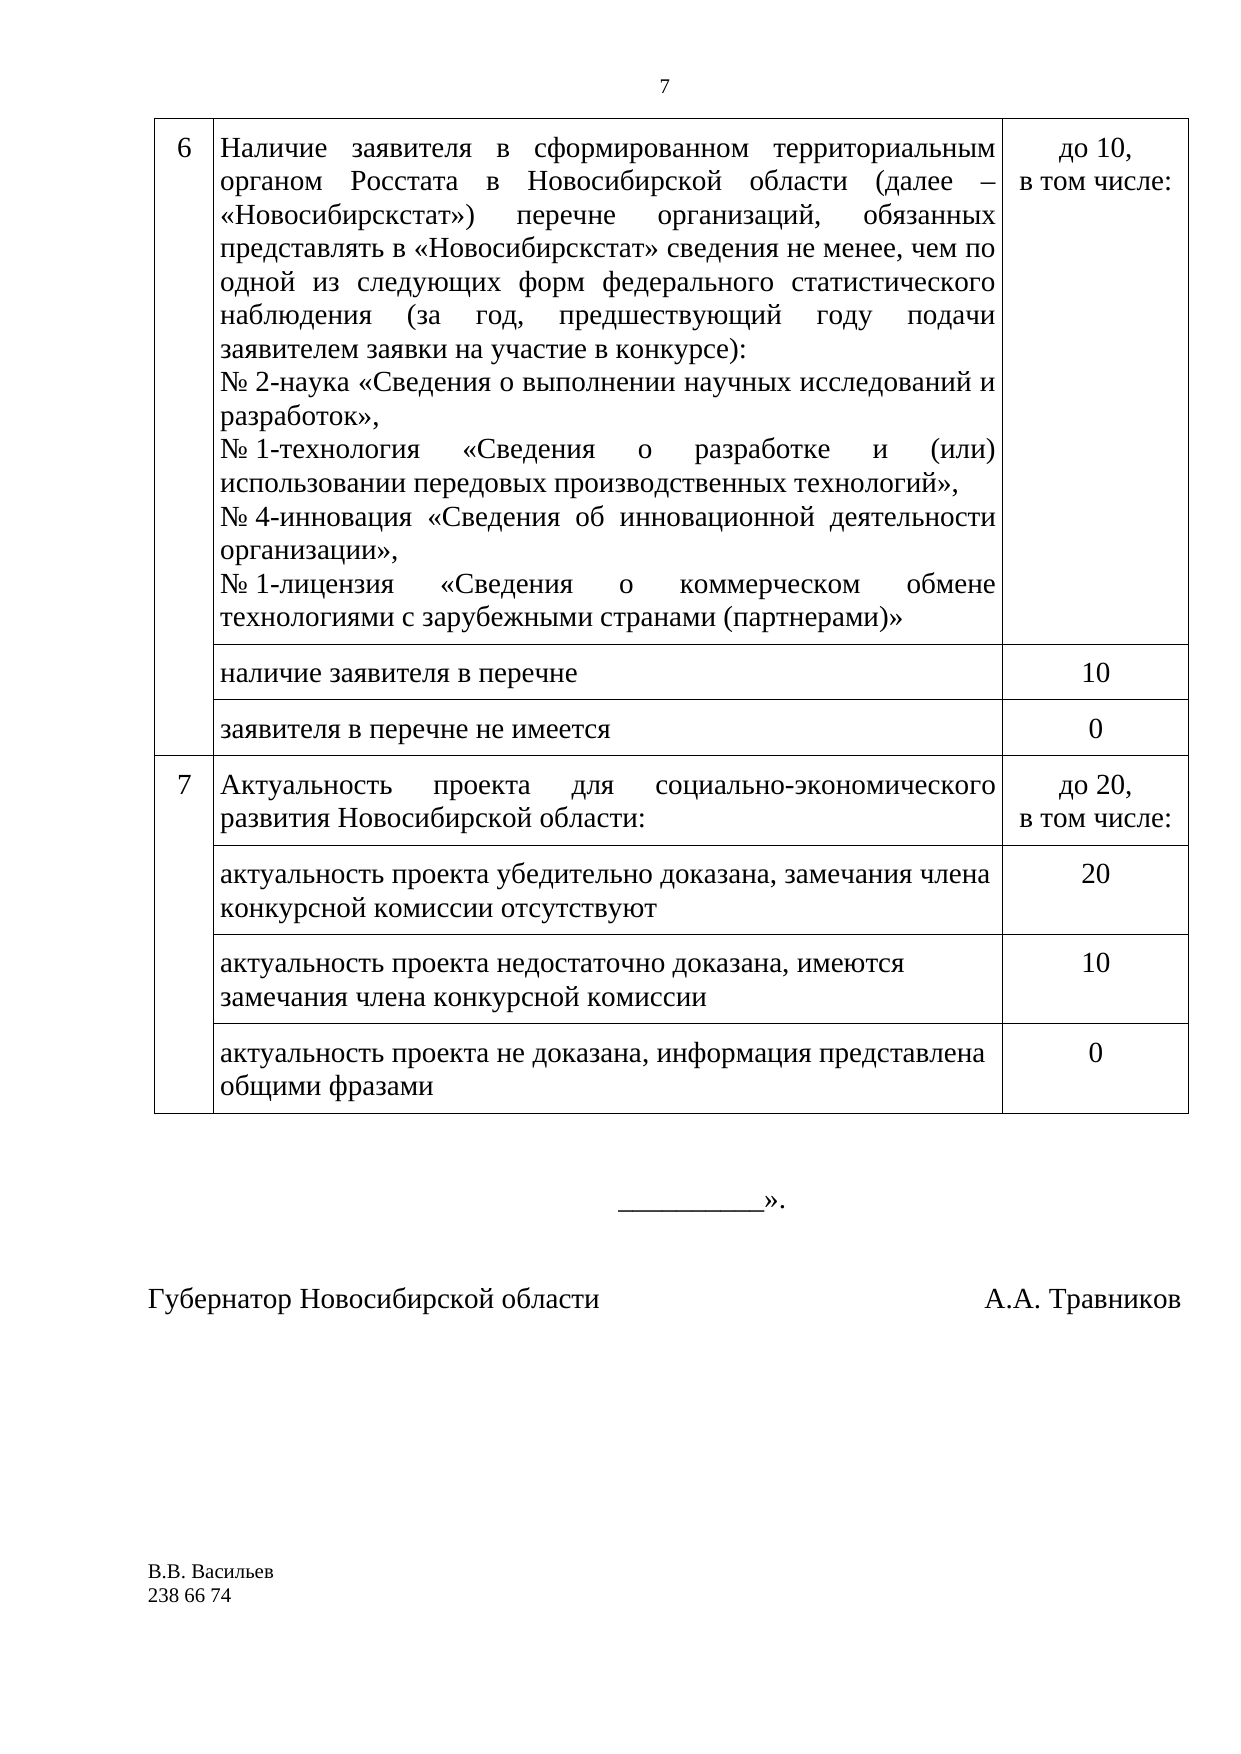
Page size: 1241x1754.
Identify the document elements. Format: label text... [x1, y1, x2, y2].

table_cell 20 [1003, 846, 1188, 934]
table_cell Наличие заявителя в сформированном территориальным органом Росстата в Новосибирской области (далее – «Новосибирскстат») перечне организаций, обязанных представлять в «Новосибирскстат» сведения не менее, чем по одной из следующих форм федерального статистического наблюдения (за год, предшествующий году подачи заявителем заявки на участие в конкурсе): № 2-наука «Сведения о выполнении научных исследований и разработок», № 1-технология «Сведения о разработке и (или) использовании передовых производственных технологий», № 4-инновация «Сведения об инновационной деятельности организации», № 1-лицензия «Сведения о коммерческом обмене технологиями с зарубежными странами (партнерами)» [214, 119, 1002, 643]
table_cell наличие заявителя в перечне [214, 645, 1002, 699]
text 238 66 74 [148, 1583, 1181, 1607]
table_cell до 10, в том числе: [1003, 119, 1188, 643]
table_cell актуальность проекта не доказана, информация представлена общими фразами [214, 1024, 1002, 1113]
table_cell Актуальность проекта для социально-экономического развития Новосибирской области: [214, 756, 1002, 844]
table_cell 6 [155, 119, 213, 755]
text __________». [148, 1181, 1181, 1214]
table_cell до 20, в том числе: [1003, 756, 1188, 844]
table_cell 7 [155, 756, 213, 1113]
table_cell актуальность проекта недостаточно доказана, имеются замечания члена конкурсной комиссии [214, 935, 1002, 1023]
table_cell актуальность проекта убедительно доказана, замечания члена конкурсной комиссии отсутствуют [214, 846, 1002, 934]
table_cell 10 [1003, 935, 1188, 1023]
table_cell 10 [1003, 645, 1188, 699]
table_cell 0 [1003, 700, 1188, 755]
table_cell заявителя в перечне не имеется [214, 700, 1002, 755]
table_cell 0 [1003, 1024, 1188, 1113]
text В.В. Васильев [148, 1559, 1181, 1583]
text Губернатор Новосибирской области А.А. Травников [148, 1281, 1181, 1339]
